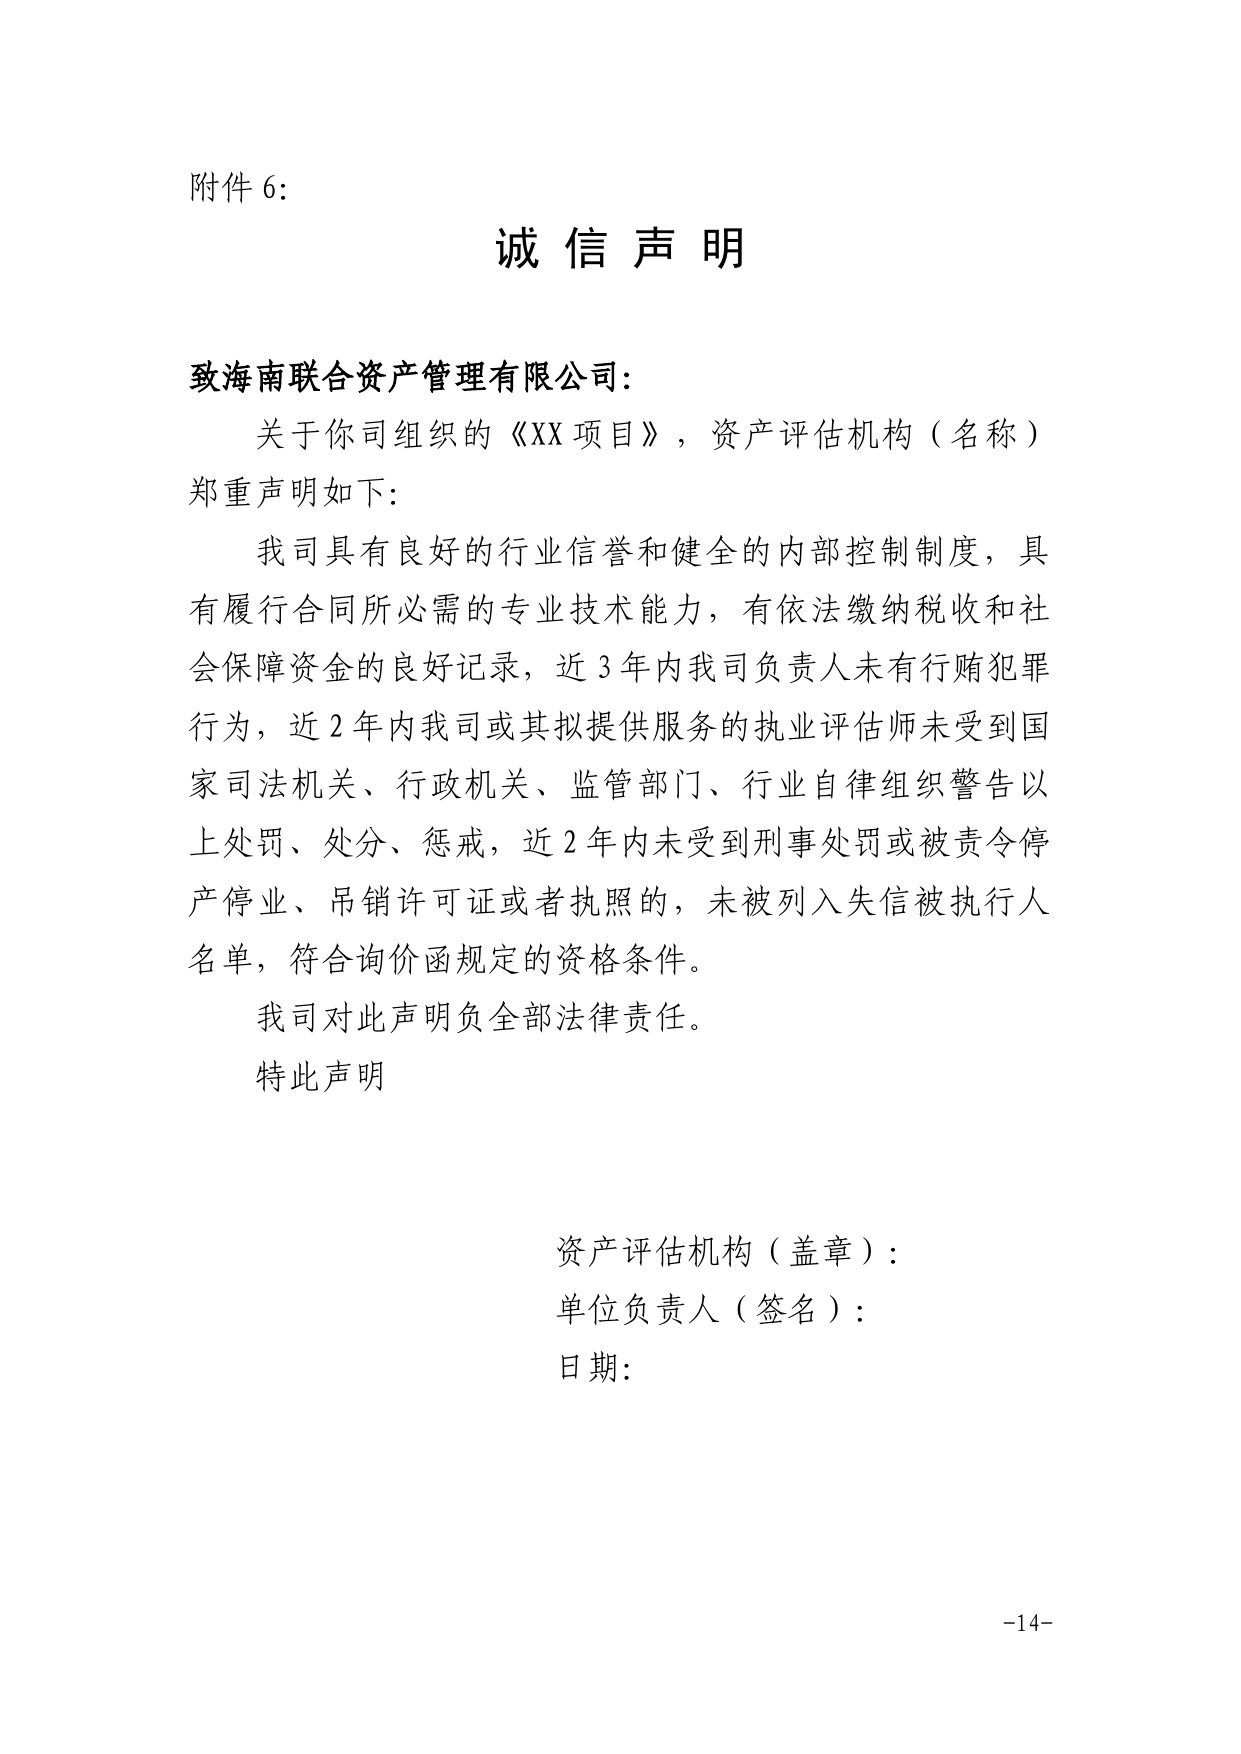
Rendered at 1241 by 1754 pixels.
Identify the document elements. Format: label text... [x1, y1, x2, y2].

text 关于你司组织的《XX项目》，资产评估机构（名称）郑重声明如下： [187, 400, 1053, 516]
text 特此声明 [187, 1041, 1053, 1100]
text 诚 信 声 明 [187, 218, 1053, 276]
text 我司对此声明负全部法律责任。 [187, 983, 1053, 1041]
text 日期： [187, 1333, 1053, 1391]
text 致海南联合资产管理有限公司： [187, 341, 1053, 400]
text 附件6： [187, 153, 1053, 218]
text 资产评估机构（盖章）： [187, 1216, 1053, 1275]
text 我司具有良好的行业信誉和健全的内部控制制度，具有履行合同所必需的专业技术能力，有依法缴纳税收和社会保障资金的良好记录，近3年内我司负责人未有行贿犯罪行为，近2年内我司或其拟提供服务的执业评估师未受到国家司法机关、行政机关、监管部门、行业自律组织警告以上处罚、处分、惩戒，近2年内未受到刑事处罚或被责令停产停业、吊销许可证或者执照的，未被列入失信被执行人名单，符合询价函规定的资格条件。 [187, 516, 1053, 983]
text 单位负责人（签名）： [187, 1275, 1053, 1333]
